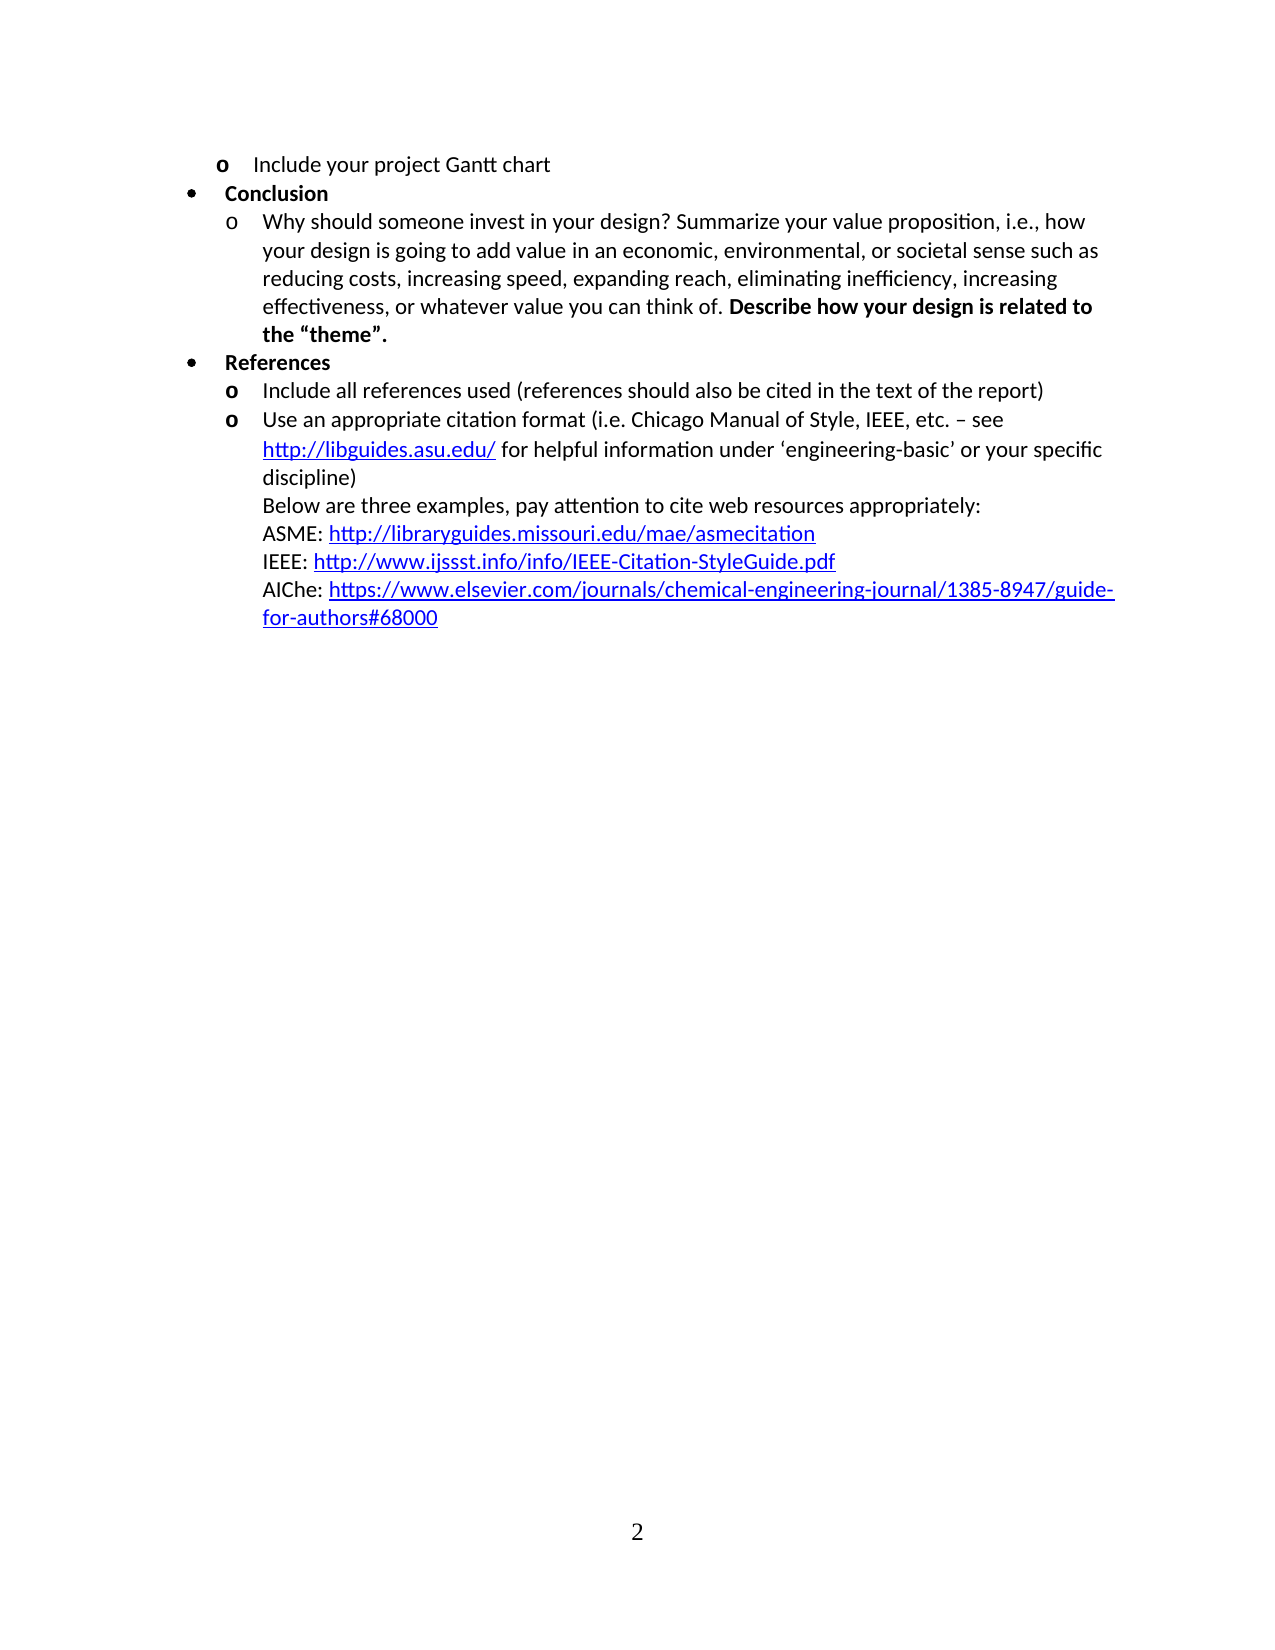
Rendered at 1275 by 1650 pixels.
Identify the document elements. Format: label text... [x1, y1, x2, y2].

list Why should someone invest in your design? Summarize your value proposition, i.e., how your design is going to add value in an economic, environmental, or societal sense such as reducing costs, increasing speed, expanding reach, eliminating inefficiency, increasing effectiveness, or whatever value you can think of. Describe how your design is related to the “theme”. [225, 207, 1125, 348]
list Use an appropriate citation format (i.e. Chicago Manual of Style, IEEE, etc. – see http://libguides.asu.edu/ for helpful information under ‘engineering-basic’ or your specific discipline) [225, 406, 1125, 491]
text IEEE: http://www.ijssst.info/info/IEEE-Citation-StyleGuide.pdf [262, 547, 1125, 575]
text Below are three examples, pay attention to cite web resources appropriately: [262, 491, 1125, 519]
list Include all references used (references should also be cited in the text of the report) [225, 376, 1125, 406]
text ASME: http://libraryguides.missouri.edu/mae/asmecitation [262, 519, 1125, 547]
list References [187, 348, 1125, 376]
list Include your project Gantt chart [216, 150, 1125, 179]
text AIChe: https://www.elsevier.com/journals/chemical-engineering-journal/1385-8947/guide-for-authors#68000 [262, 575, 1125, 631]
list Conclusion [187, 179, 1125, 207]
